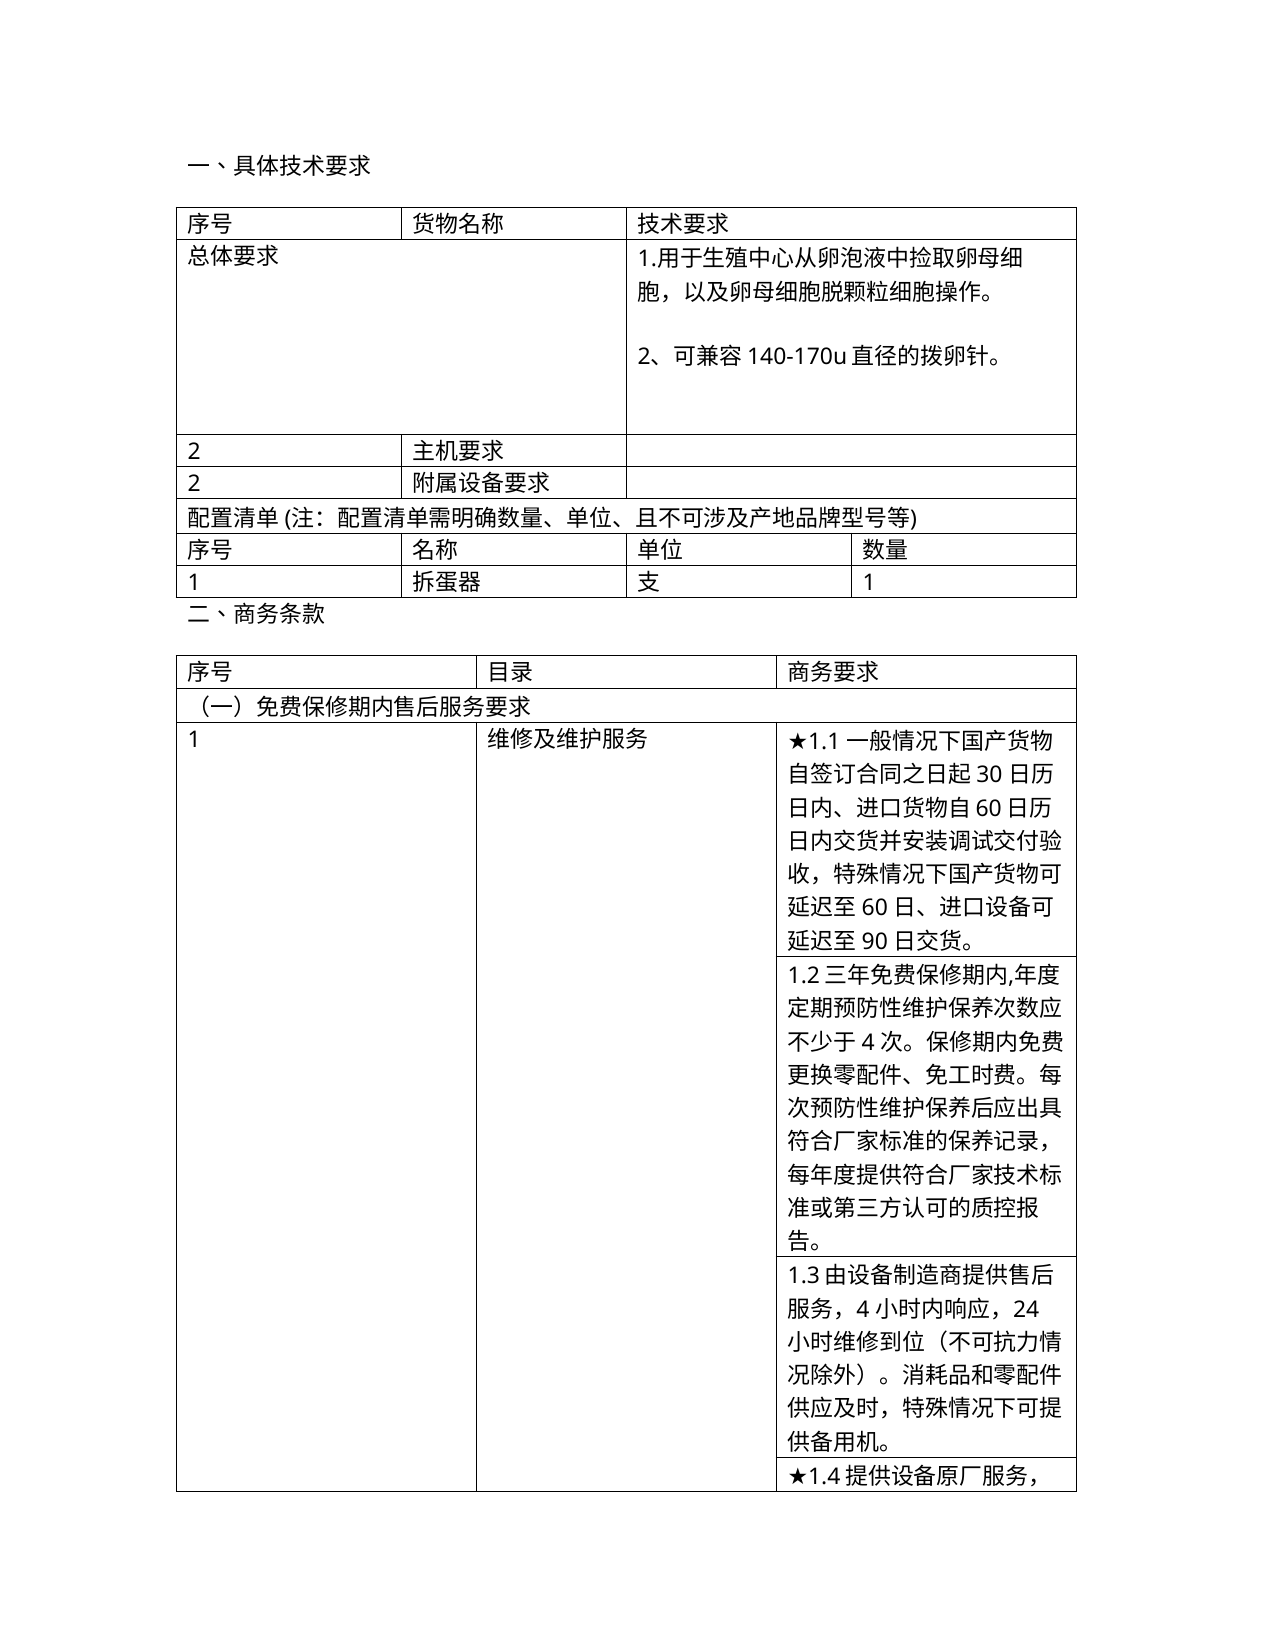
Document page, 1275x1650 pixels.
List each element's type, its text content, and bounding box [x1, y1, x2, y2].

table_cell ★1.1 一般情况下国产货物自签订合同之日起 30 日历日内、进口货物自60日历日内交货并安装调试交付验收，特殊情况下国产货物可延迟至 60 日、进口设备可延迟至 90 日交货。 [777, 723, 1076, 956]
table_cell 1 [852, 566, 1076, 597]
table_cell 名称 [402, 534, 626, 565]
table_cell 1.3由设备制造商提供售后服务，4 小时内响应，24 小时维修到位（不可抗力情况除外）。消耗品和零配件供应及时，特殊情况下可提供备用机。 [777, 1257, 1076, 1457]
table_cell 1 [177, 723, 476, 1491]
table_cell 序号 [177, 534, 401, 565]
table_cell 1 [177, 566, 401, 597]
table_cell 支 [627, 566, 851, 597]
table_header 序号 [177, 656, 476, 687]
table_header 目录 [477, 656, 776, 687]
table_cell [627, 435, 1076, 466]
table_header 货物名称 [402, 208, 626, 239]
table_header 序号 [177, 208, 401, 239]
table_header 技术要求 [627, 208, 1076, 239]
table_cell 配置清单 (注：配置清单需明确数量、单位、且不可涉及产地品牌型号等) [177, 499, 1076, 533]
table_cell 2 [177, 467, 401, 498]
text 二、商务条款 [187, 598, 1087, 629]
table_cell 主机要求 [402, 435, 626, 466]
table_cell 数量 [852, 534, 1076, 565]
table_cell 1.2三年免费保修期内,年度定期预防性维护保养次数应不少于 4 次。保修期内免费更换零配件、免工时费。每次预防性维护保养后应出具符合厂家标准的保养记录，每年度提供符合厂家技术标准或第三方认可的质控报告。 [777, 957, 1076, 1256]
table_cell （一）免费保修期内售后服务要求 [177, 689, 1076, 722]
table_header 商务要求 [777, 656, 1076, 687]
table_cell 维修及维护服务 [477, 723, 776, 1491]
table_cell 2 [177, 435, 401, 466]
table_cell 拆蛋器 [402, 566, 626, 597]
table_cell [627, 467, 1076, 498]
table_cell 附属设备要求 [402, 467, 626, 498]
table_cell 单位 [627, 534, 851, 565]
table_cell 1.用于生殖中心从卵泡液中捡取卵母细胞，以及卵母细胞脱颗粒细胞操作。 2、可兼容140-170u直径的拨卵针。 [627, 240, 1076, 434]
text 一、具体技术要求 [187, 150, 1087, 181]
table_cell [777, 1458, 1076, 1491]
table_cell 总体要求 [177, 240, 626, 434]
